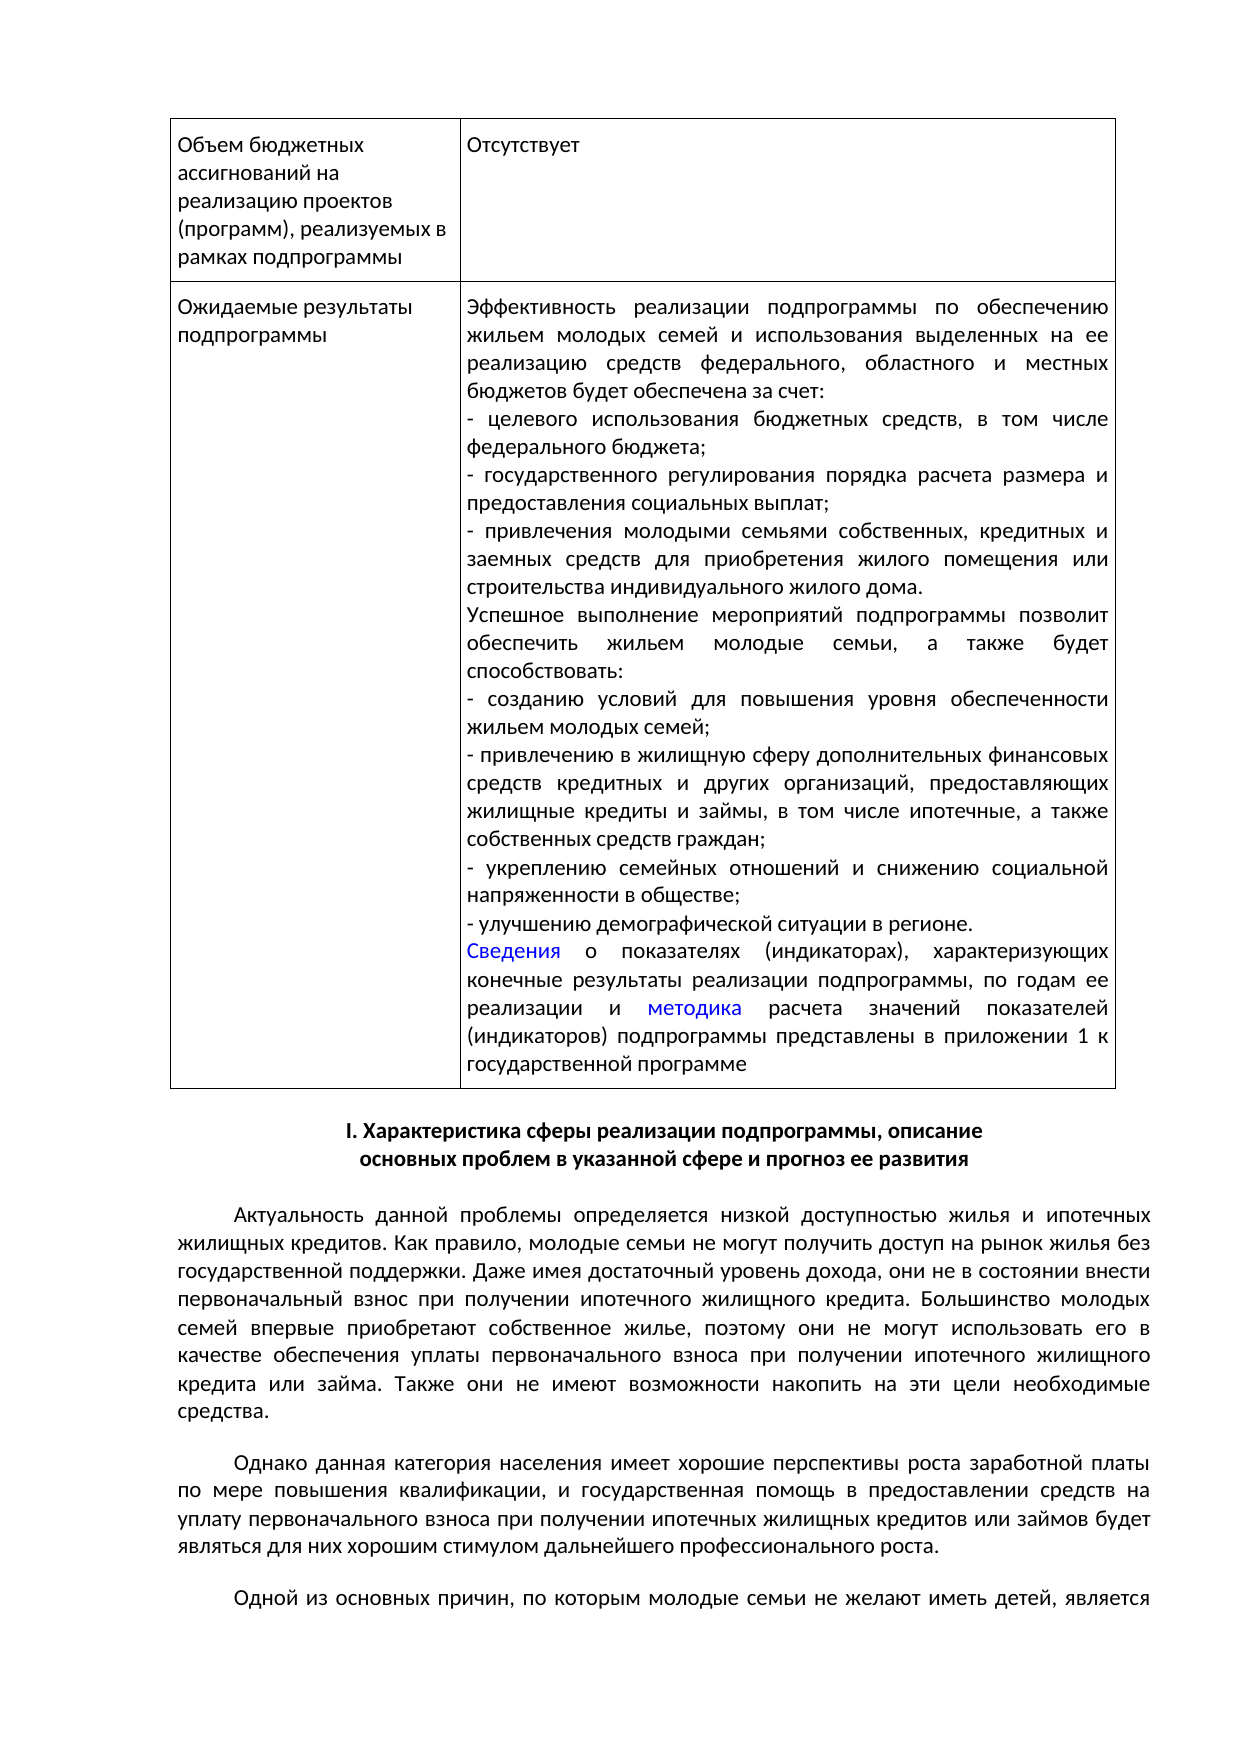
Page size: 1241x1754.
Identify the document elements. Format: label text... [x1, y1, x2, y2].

title основных проблем в указанной сфере и прогноз ее развития [177, 1144, 1152, 1172]
table_cell Эффективность реализации подпрограммы по обеспечению жильем молодых семей и использования выделенных на ее реализацию средств федерального, областного и местных бюджетов будет обеспечена за счет: - целевого использования бюджетных средств, в том числе федерального бюджета; - государственного регулирования порядка расчета размера и предоставления социальных выплат; - привлечения молодыми семьями собственных, кредитных и заемных средств для приобретения жилого помещения или строительства индивидуального жилого дома. Успешное выполнение мероприятий подпрограммы позволит обеспечить жильем молодые семьи, а также будет способствовать: - созданию условий для повышения уровня обеспеченности жильем молодых семей; - привлечению в жилищную сферу дополнительных финансовых средств кредитных и других организаций, предоставляющих жилищные кредиты и займы, в том числе ипотечные, а также собственных средств граждан; - укреплению семейных отношений и снижению социальной напряженности в обществе; - улучшению демографической ситуации в регионе. Сведения о показателях (индикаторах), характеризующих конечные результаты реализации подпрограммы, по годам ее реализации и методика расчета значений показателей (индикаторов) подпрограммы представлены в приложении 1 к государственной программе [461, 282, 1115, 1087]
text Однако данная категория населения имеет хорошие перспективы роста заработной платы по мере повышения квалификации, и государственная помощь в предоставлении средств на уплату первоначального взноса при получении ипотечных жилищных кредитов или займов будет являться для них хорошим стимулом дальнейшего профессионального роста. [177, 1448, 1152, 1560]
title I. Характеристика сферы реализации подпрограммы, описание [177, 1116, 1152, 1144]
table_cell Объем бюджетных ассигнований на реализацию проектов (программ), реализуемых в рамках подпрограммы [171, 119, 460, 281]
table_cell Ожидаемые результаты подпрограммы [171, 282, 460, 1087]
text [177, 1583, 1152, 1611]
table_cell Отсутствует [461, 119, 1115, 281]
text Актуальность данной проблемы определяется низкой доступностью жилья и ипотечных жилищных кредитов. Как правило, молодые семьи не могут получить доступ на рынок жилья без государственной поддержки. Даже имея достаточный уровень дохода, они не в состоянии внести первоначальный взнос при получении ипотечного жилищного кредита. Большинство молодых семей впервые приобретают собственное жилье, поэтому они не могут использовать его в качестве обеспечения уплаты первоначального взноса при получении ипотечного жилищного кредита или займа. Также они не имеют возможности накопить на эти цели необходимые средства. [177, 1201, 1152, 1425]
